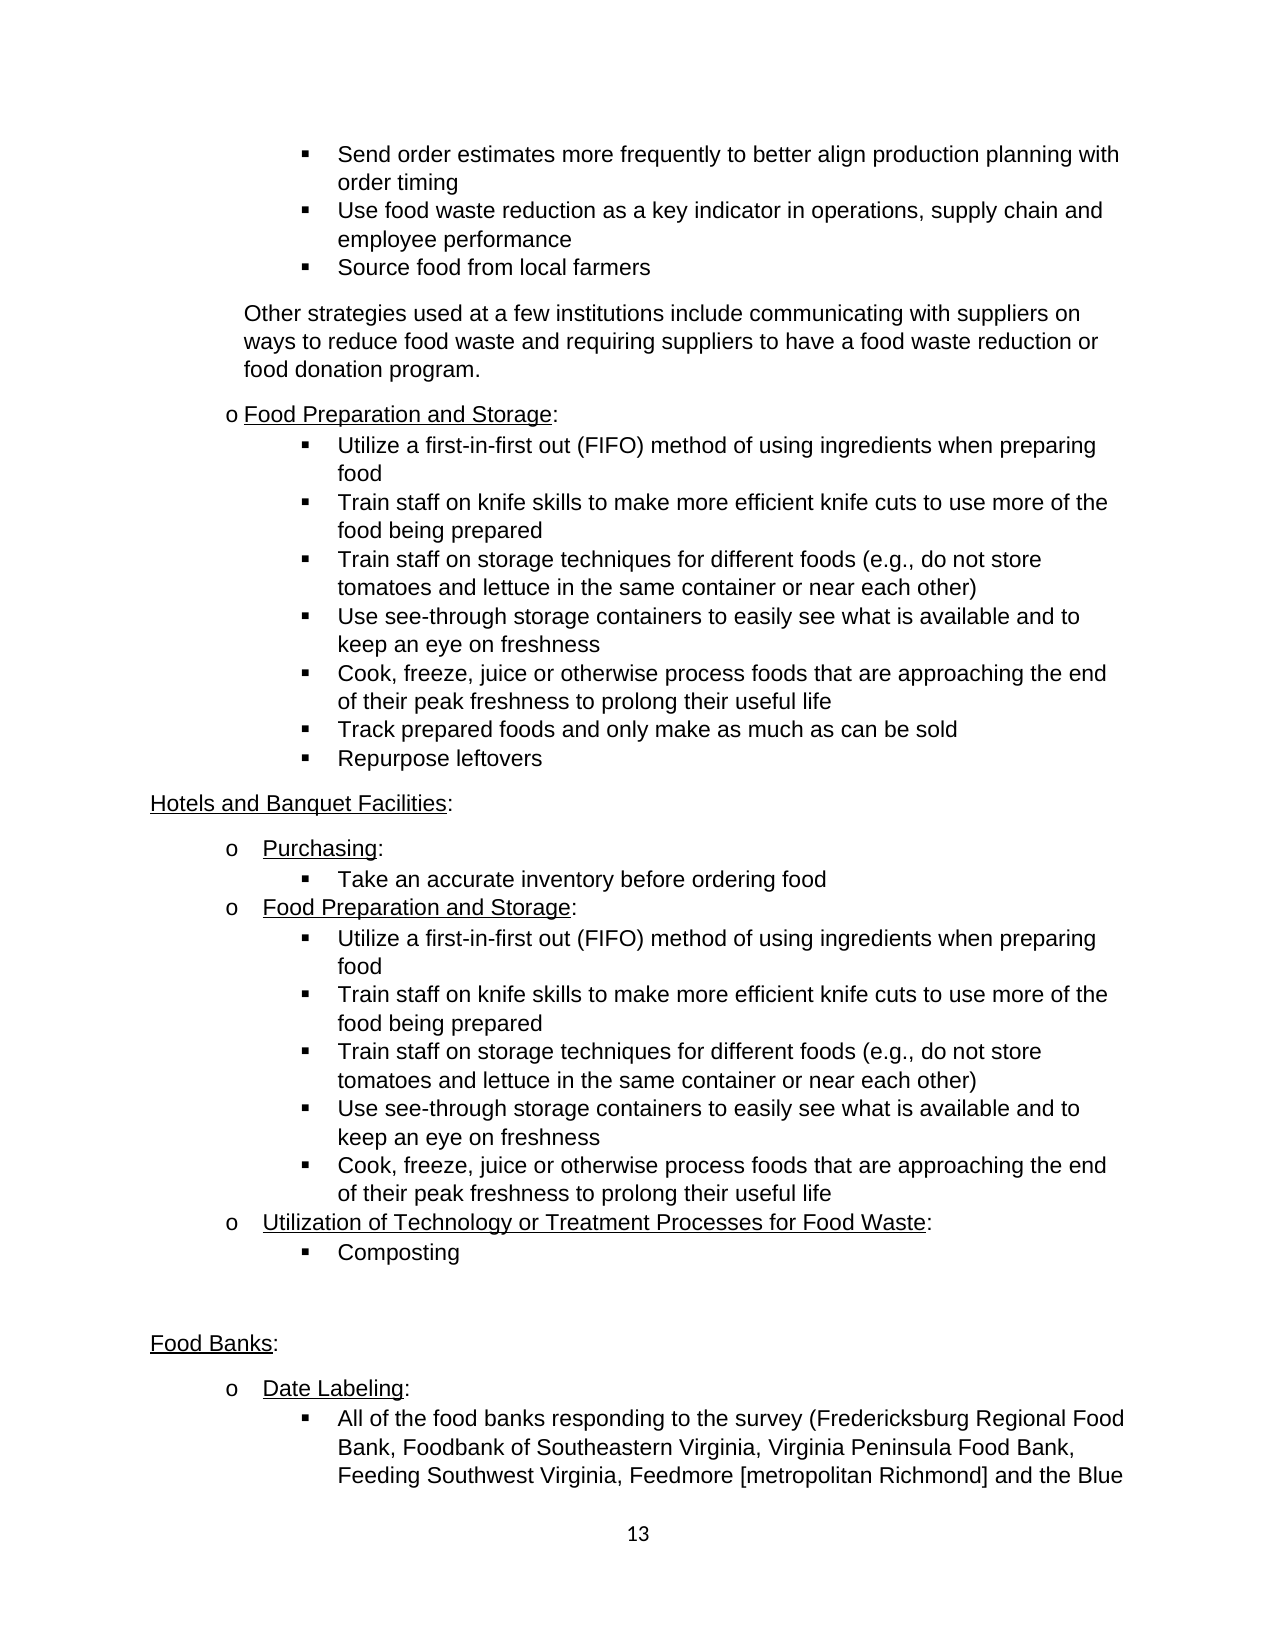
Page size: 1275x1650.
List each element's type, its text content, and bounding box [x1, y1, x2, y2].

list Utilization of Technology or Treatment Processes for Food Waste: [225, 1209, 1125, 1237]
list Use see-through storage containers to easily see what is available and to keep an eye on freshness [300, 1095, 1125, 1150]
list Utilize a first-in-first out (FIFO) method of using ingredients when preparing food [300, 432, 1125, 487]
list Composting [300, 1239, 1125, 1266]
text Other strategies used at a few institutions include communicating with suppliers on ways to reduce food waste and requiring suppliers to have a food waste reduction or food donation program. [244, 299, 1125, 383]
text Food Banks: [150, 1329, 1125, 1356]
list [300, 1405, 1125, 1488]
list Take an accurate inventory before ordering food [300, 866, 1125, 892]
list Train staff on storage techniques for different foods (e.g., do not store tomatoes and lettuce in the same container or near each other) [300, 1038, 1125, 1093]
list Source food from local farmers [300, 254, 1125, 281]
list Train staff on knife skills to make more efficient knife cuts to use more of the food being prepared [300, 489, 1125, 544]
text Hotels and Banquet Facilities: [150, 790, 1125, 816]
list Repurpose leftovers [300, 745, 1125, 771]
list Utilize a first-in-first out (FIFO) method of using ingredients when preparing food [300, 924, 1125, 979]
list Use see-through storage containers to easily see what is available and to keep an eye on freshness [300, 603, 1125, 657]
list Train staff on storage techniques for different foods (e.g., do not store tomatoes and lettuce in the same container or near each other) [300, 546, 1125, 601]
list Purchasing: [225, 835, 1125, 863]
list Food Preparation and Storage: [225, 401, 1125, 430]
list Track prepared foods and only make as much as can be sold [300, 716, 1125, 743]
list Cook, freeze, juice or otherwise process foods that are approaching the end of their peak freshness to prolong their useful life [300, 659, 1125, 714]
list Use food waste reduction as a key indicator in operations, supply chain and employee performance [300, 197, 1125, 252]
list Cook, freeze, juice or otherwise process foods that are approaching the end of their peak freshness to prolong their useful life [300, 1152, 1125, 1207]
list Food Preparation and Storage: [225, 894, 1125, 922]
list Date Labeling: [225, 1375, 1125, 1403]
list Train staff on knife skills to make more efficient knife cuts to use more of the food being prepared [300, 981, 1125, 1036]
list Send order estimates more frequently to better align production planning with order timing [300, 141, 1125, 195]
